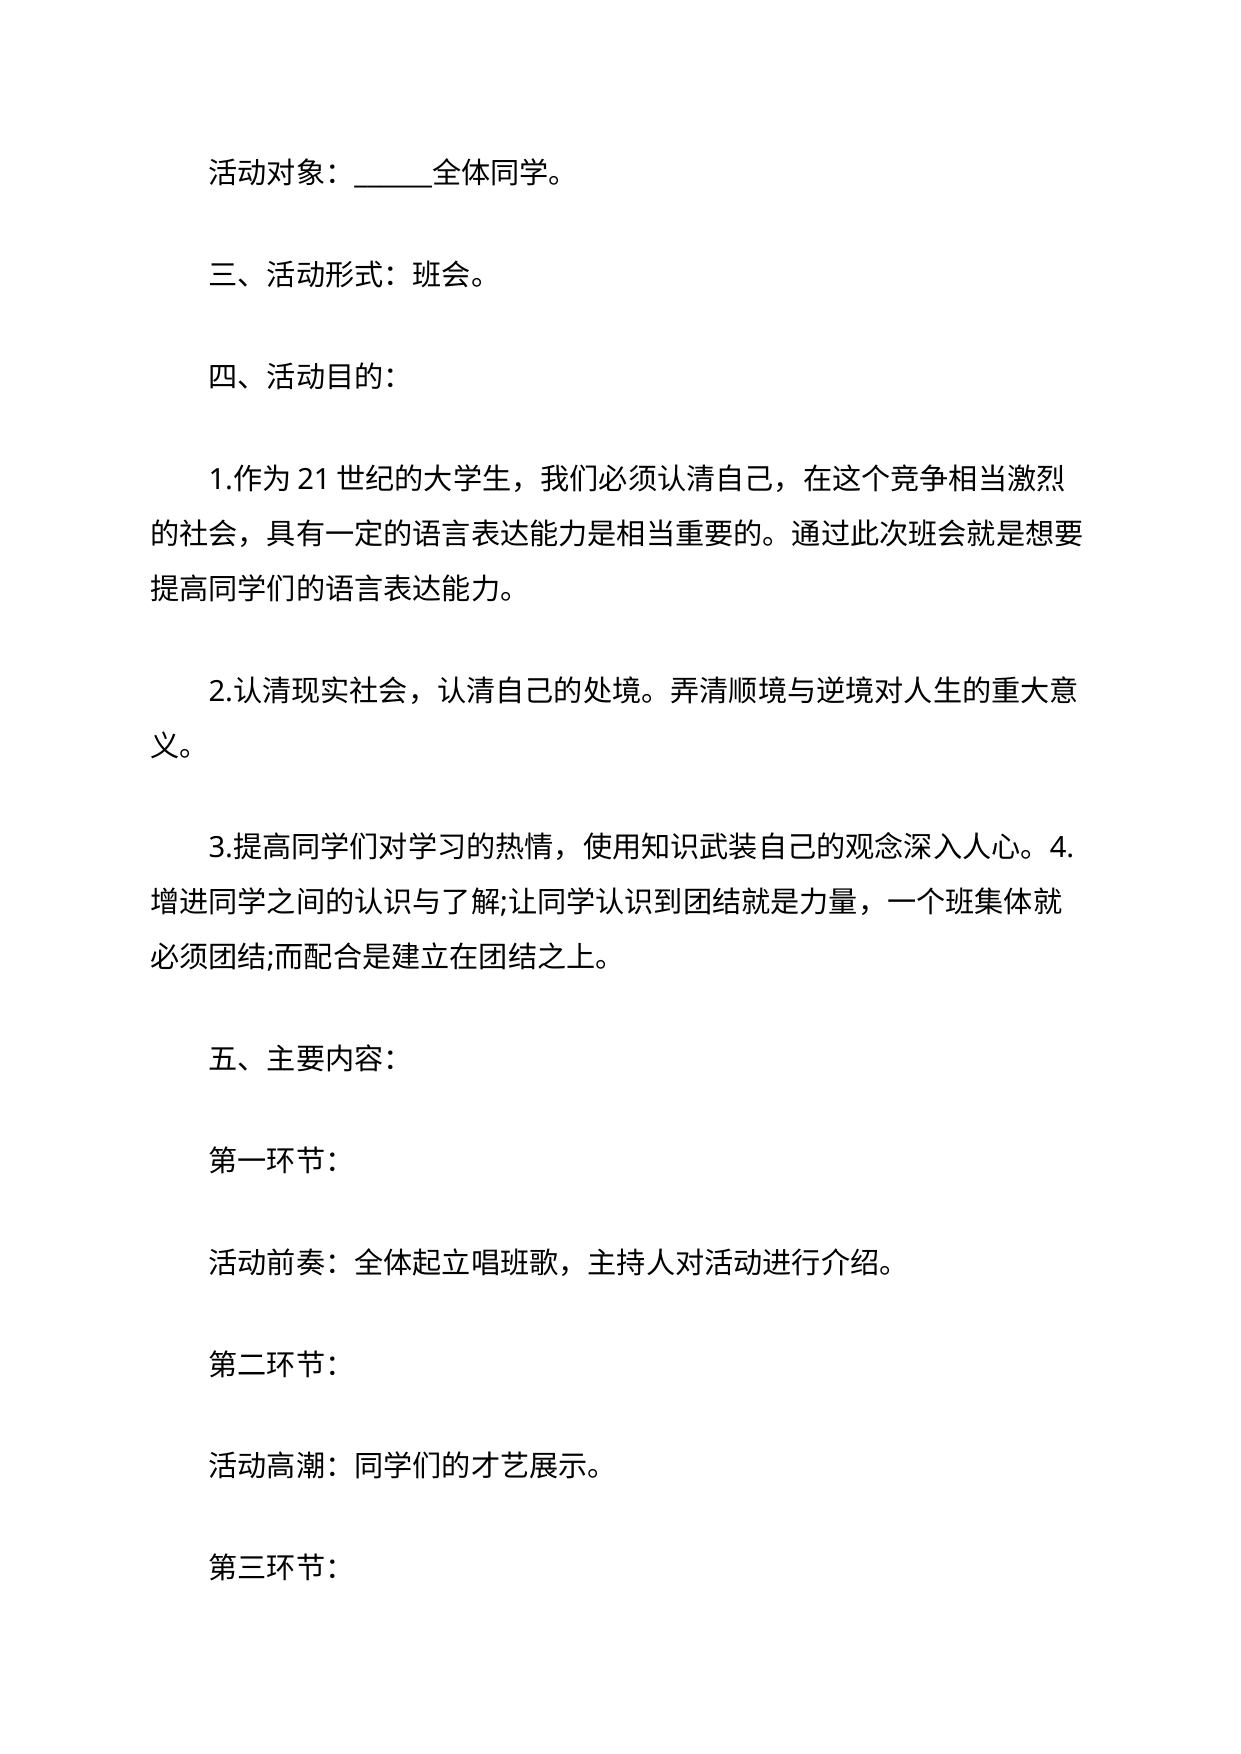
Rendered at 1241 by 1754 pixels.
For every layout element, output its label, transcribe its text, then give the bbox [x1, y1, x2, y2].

text 3.提高同学们对学习的热情，使用知识武装自己的观念深入人心。4.增进同学之间的认识与了解;让同学认识到团结就是力量，一个班集体就必须团结;而配合是建立在团结之上。 [150, 824, 1090, 976]
text 第二环节： [150, 1341, 1090, 1383]
text 三、活动形式：班会。 [150, 252, 1090, 294]
text 第三环节： [150, 1545, 1090, 1587]
text 第一环节： [150, 1138, 1090, 1180]
text 1.作为21世纪的大学生，我们必须认清自己，在这个竞争相当激烈的社会，具有一定的语言表达能力是相当重要的。通过此次班会就是想要提高同学们的语言表达能力。 [150, 456, 1090, 608]
text 活动前奏：全体起立唱班歌，主持人对活动进行介绍。 [150, 1239, 1090, 1282]
text 活动高潮：同学们的才艺展示。 [150, 1443, 1090, 1485]
text 活动对象：______全体同学。 [150, 150, 1090, 192]
text 2.认清现实社会，认清自己的处境。弄清顺境与逆境对人生的重大意义。 [150, 667, 1090, 764]
text 四、活动目的： [150, 354, 1090, 396]
text 五、主要内容： [150, 1036, 1090, 1078]
